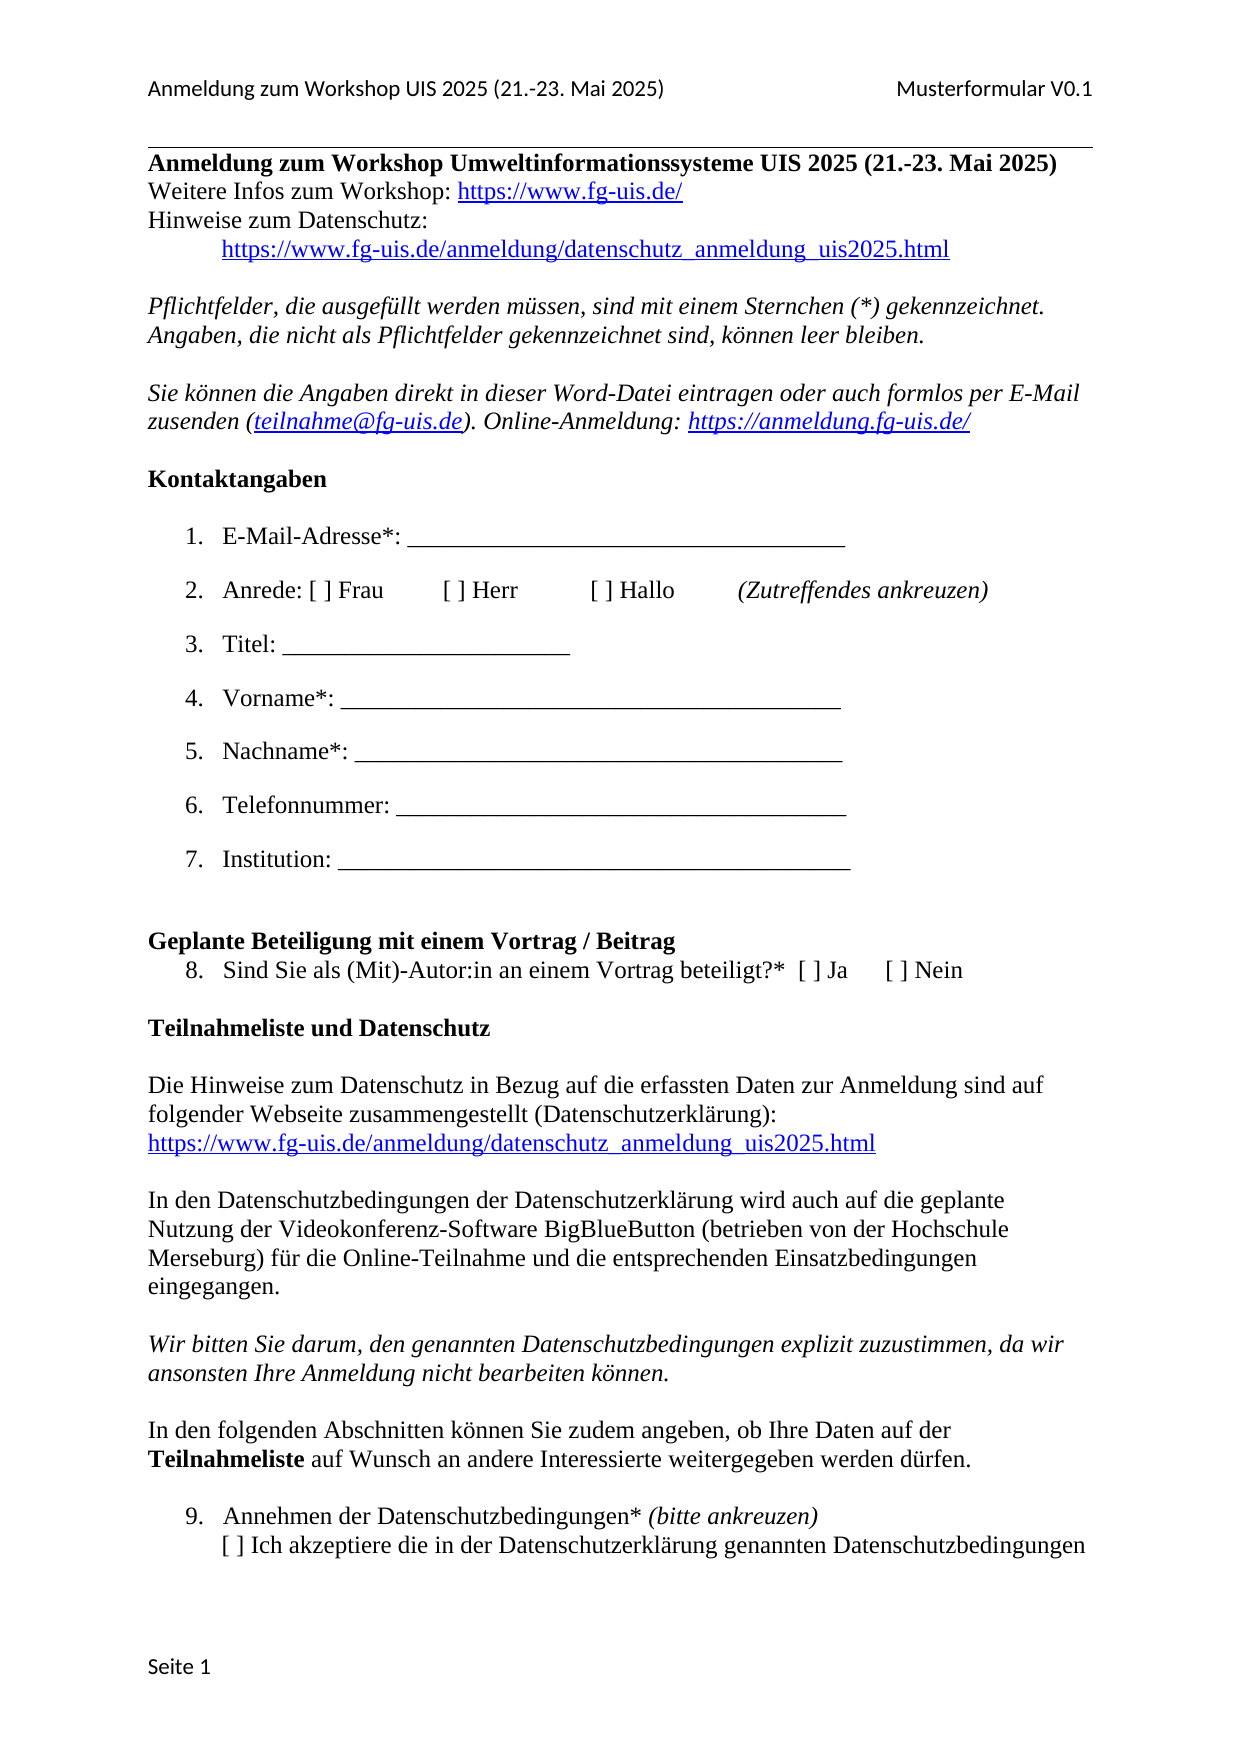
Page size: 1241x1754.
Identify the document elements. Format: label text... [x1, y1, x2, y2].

text Die Hinweise zum Datenschutz in Bezug auf die erfassten Daten zur Anmeldung sind auf folgender Webseite zusammengestellt (Datenschutzerklärung): [148, 1070, 1093, 1128]
text Kontaktangaben [148, 464, 1093, 493]
list Vorname*: ________________________________________ [185, 683, 1093, 711]
text Sie können die Angaben direkt in dieser Word-Datei eintragen oder auch formlos per E-Mail zusenden (teilnahme@fg-uis.de). Online-Anmeldung: https://anmeldung.fg-uis.de/ [148, 378, 1093, 435]
list Anrede: [ ] Frau [ ] Herr [ ] Hallo (Zutreffendes ankreuzen) [185, 575, 1093, 604]
list Nachname*: _______________________________________ [185, 736, 1093, 765]
list E-Mail-Adresse*: ___________________________________ [185, 521, 1093, 550]
text [ ] Ich akzeptiere die in der Datenschutzerklärung genannten Datenschutzbedingungen [148, 1530, 1093, 1559]
list Sind Sie als (Mit)-Autor:in an einem Vortrag beteiligt?* [ ] Ja [ ] Nein [185, 955, 1093, 984]
text Geplante Beteiligung mit einem Vortrag / Beitrag [148, 926, 1093, 955]
list Telefonnummer: ____________________________________ [185, 790, 1093, 819]
text In den folgenden Abschnitten können Sie zudem angeben, ob Ihre Daten auf der Teilnahmeliste auf Wunsch an andere Interessierte weitergegeben werden dürfen. [148, 1415, 1093, 1473]
text https://www.fg-uis.de/anmeldung/datenschutz_anmeldung_uis2025.html Pflichtfelder, die ausgefüllt werden müssen, sind mit einem Sternchen (*) gekennzeichnet. Angaben, die nicht als Pflichtfelder gekennzeichnet sind, können leer bleiben. [148, 234, 1093, 349]
text Anmeldung zum Workshop Umweltinformationssysteme UIS 2025 (21.-23. Mai 2025) Weitere Infos zum Workshop: https://www.fg-uis.de/ Hinweise zum Datenschutz: [148, 148, 1093, 234]
list Institution: _________________________________________ [185, 844, 1093, 873]
list Annehmen der Datenschutzbedingungen* (bitte ankreuzen) [185, 1501, 1093, 1530]
text https://www.fg-uis.de/anmeldung/datenschutz_anmeldung_uis2025.html In den Datenschutzbedingungen der Datenschutzerklärung wird auch auf die geplante Nutzung der Videokonferenz-Software BigBlueButton (betrieben von der Hochschule Merseburg) für die Online-Teilnahme und die entsprechenden Einsatzbedingungen eingegangen. Wir bitten Sie darum, den genannten Datenschutzbedingungen explizit zuzustimmen, da wir ansonsten Ihre Anmeldung nicht bearbeiten können. [148, 1128, 1093, 1386]
list Titel: _______________________ [185, 629, 1093, 658]
text Teilnahmeliste und Datenschutz [148, 1013, 1093, 1041]
